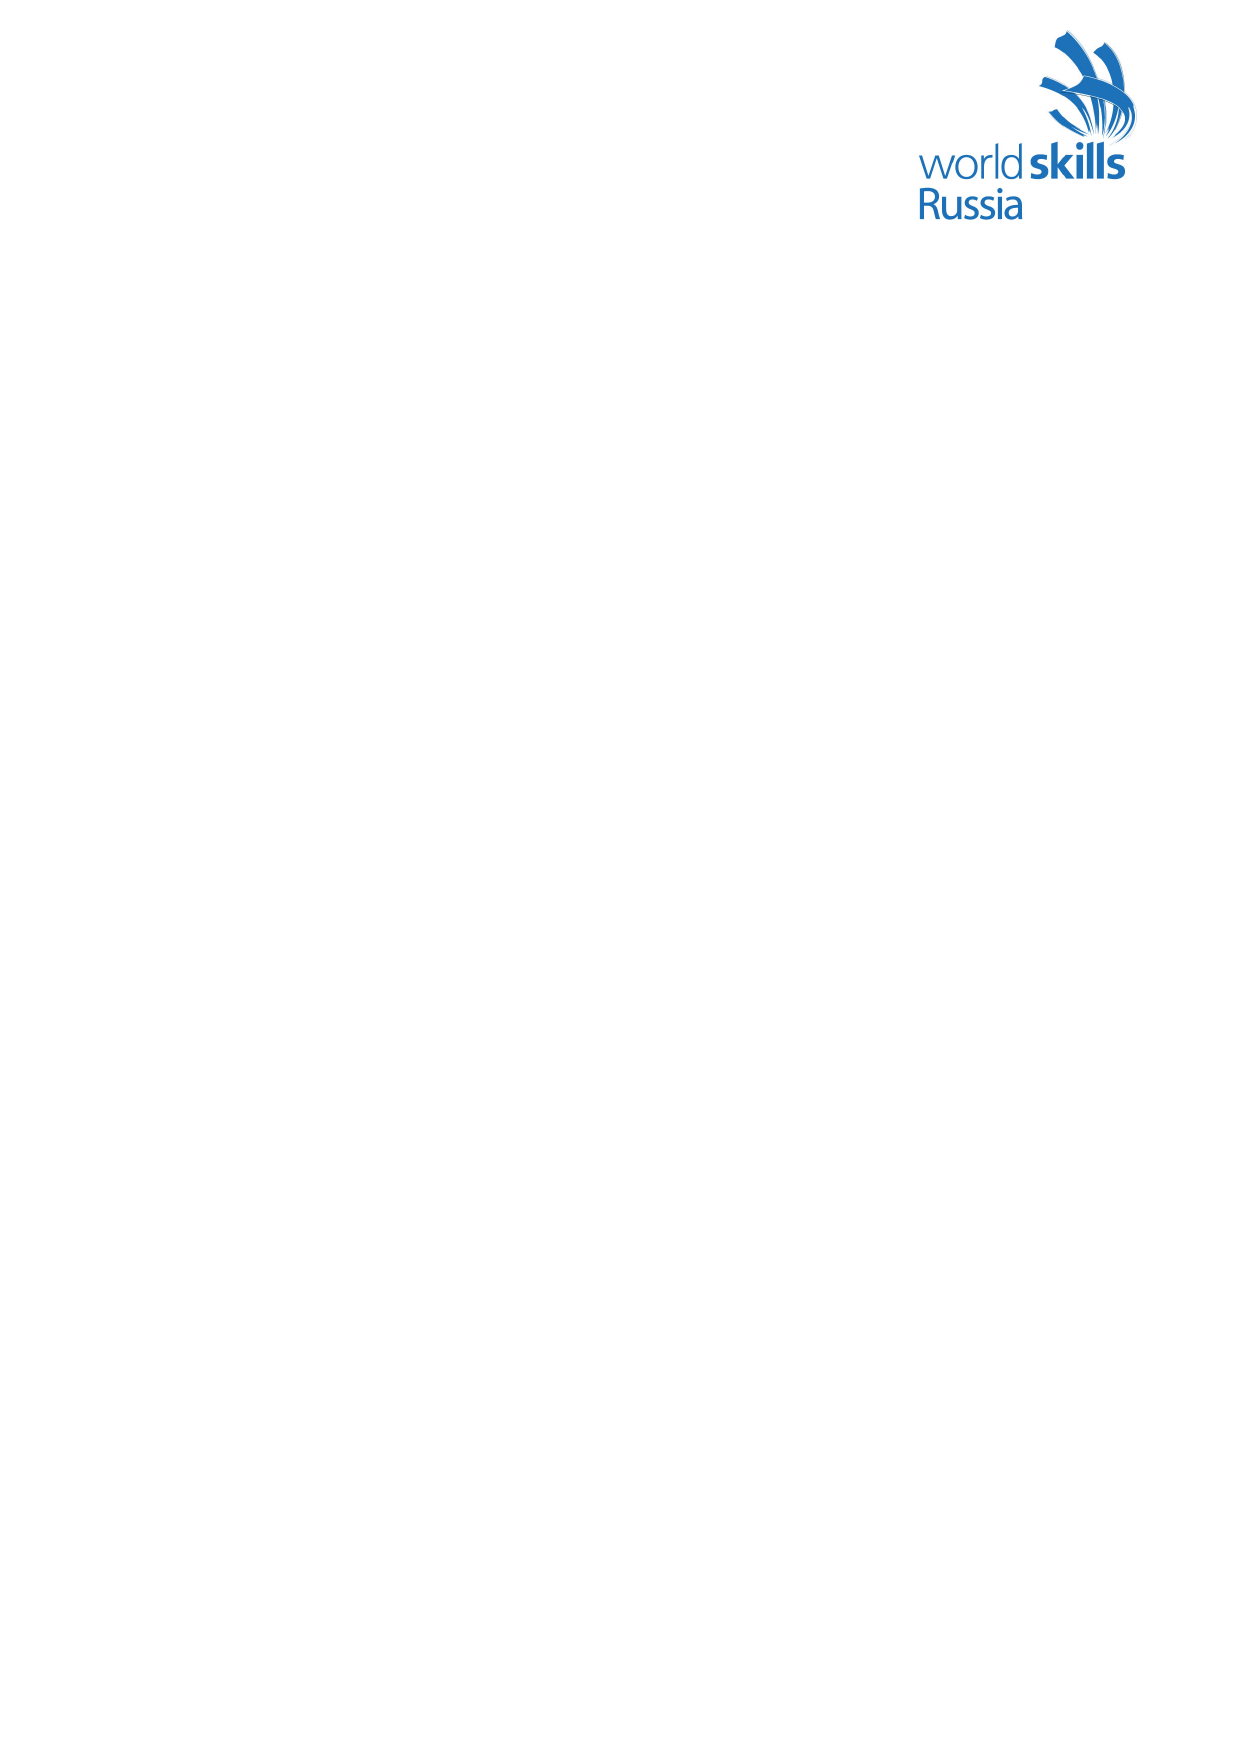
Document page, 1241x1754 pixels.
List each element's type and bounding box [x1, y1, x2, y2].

picture [916, 29, 1137, 227]
